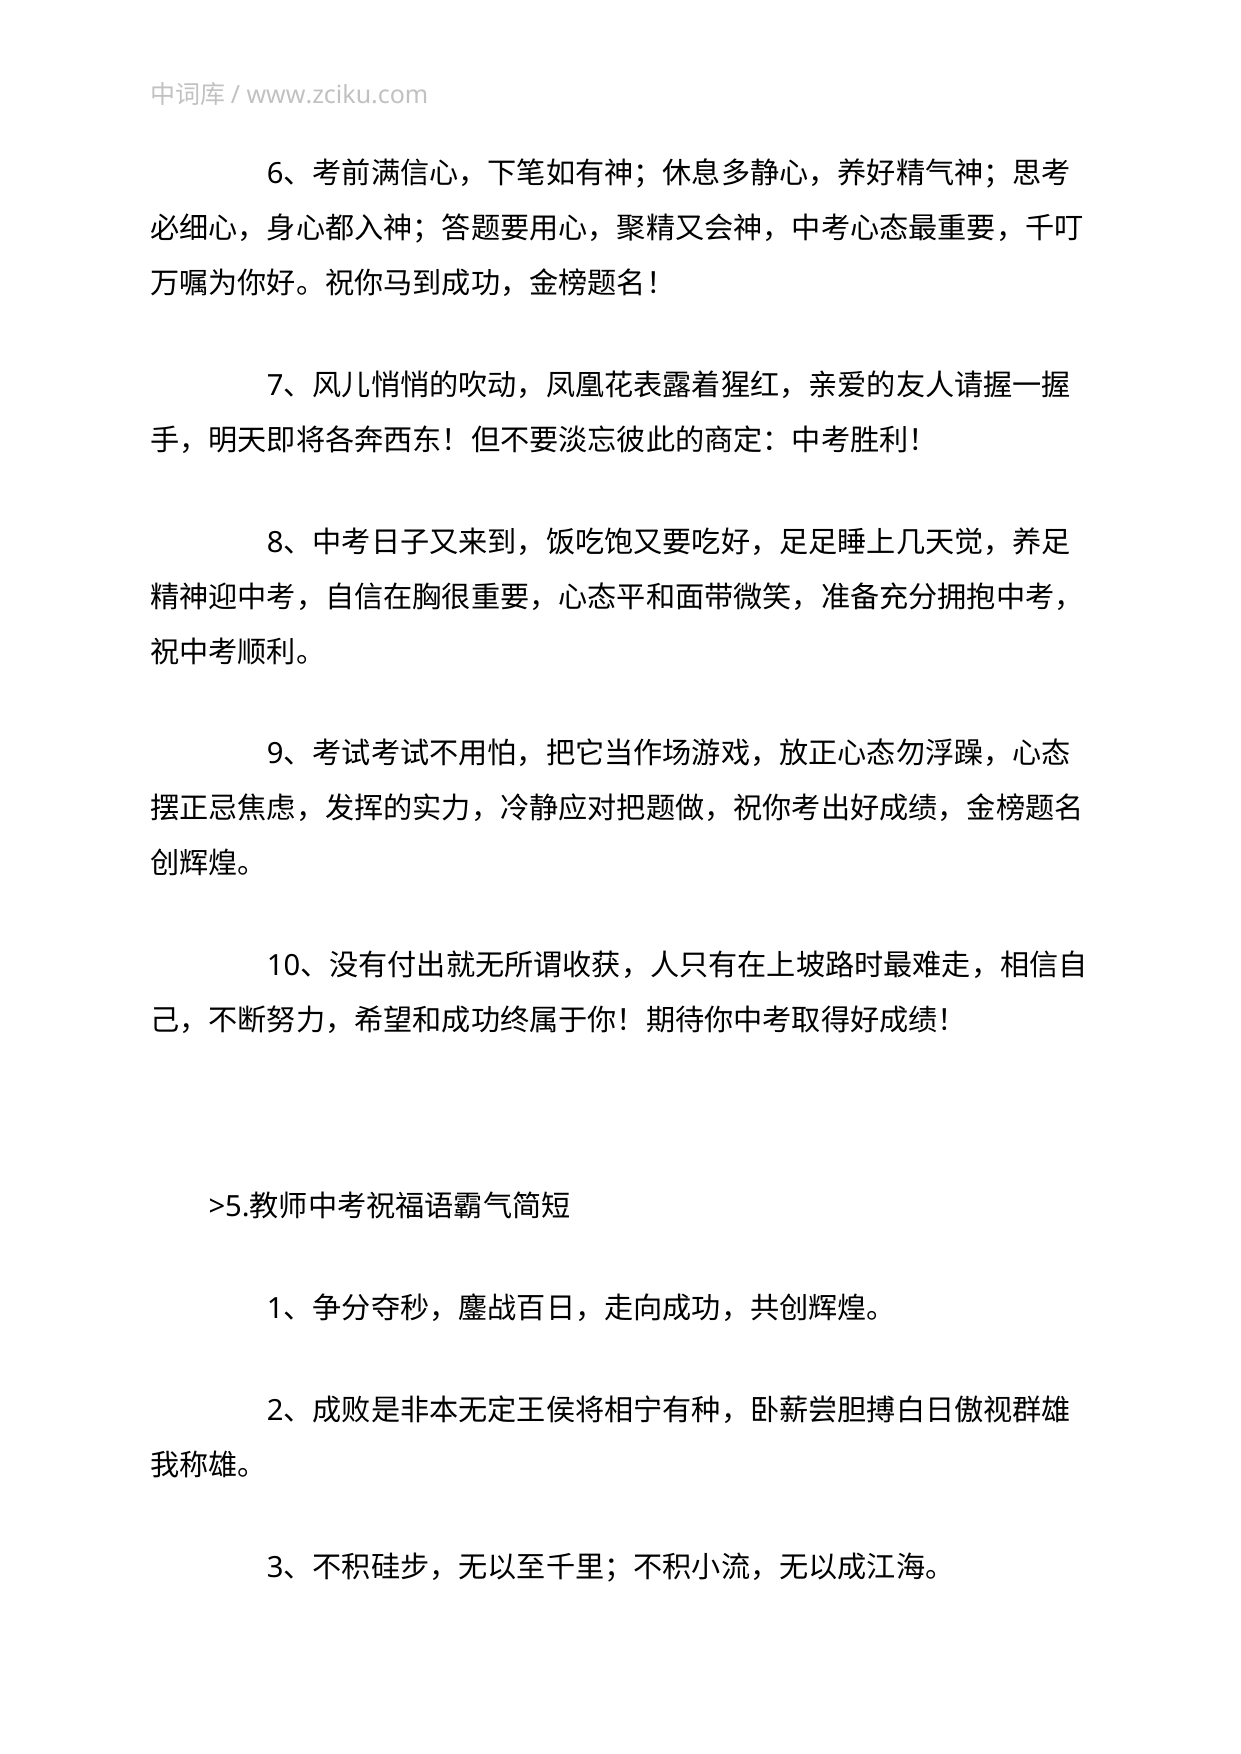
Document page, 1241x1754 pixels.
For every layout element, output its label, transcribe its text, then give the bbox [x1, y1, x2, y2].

text 10、没有付出就无所谓收获，人只有在上坡路时最难走，相信自己，不断努力，希望和成功终属于你！期待你中考取得好成绩！ [150, 942, 1090, 1039]
text 8、中考日子又来到，饭吃饱又要吃好，足足睡上几天觉，养足精神迎中考，自信在胸很重要，心态平和面带微笑，准备充分拥抱中考，祝中考顺利。 [150, 518, 1090, 671]
text 6、考前满信心，下笔如有神；休息多静心，养好精气神；思考必细心，身心都入神；答题要用心，聚精又会神，中考心态最重要，千叮万嘱为你好。祝你马到成功，金榜题名！ [150, 150, 1090, 302]
text 9、考试考试不用怕，把它当作场游戏，放正心态勿浮躁，心态摆正忌焦虑，发挥的实力，冷静应对把题做，祝你考出好成绩，金榜题名创辉煌。 [150, 730, 1090, 882]
text 2、成败是非本无定王侯将相宁有种，卧薪尝胆搏白日傲视群雄我称雄。 [150, 1387, 1090, 1484]
text 3、不积硅步，无以至千里；不积小流，无以成江海。 [150, 1543, 1090, 1586]
text >5.教师中考祝福语霸气简短 [150, 1183, 1090, 1225]
text 1、争分夺秒，鏖战百日，走向成功，共创辉煌。 [150, 1285, 1090, 1327]
text 7、风儿悄悄的吹动，凤凰花表露着猩红，亲爱的友人请握一握手，明天即将各奔西东！但不要淡忘彼此的商定：中考胜利！ [150, 362, 1090, 459]
